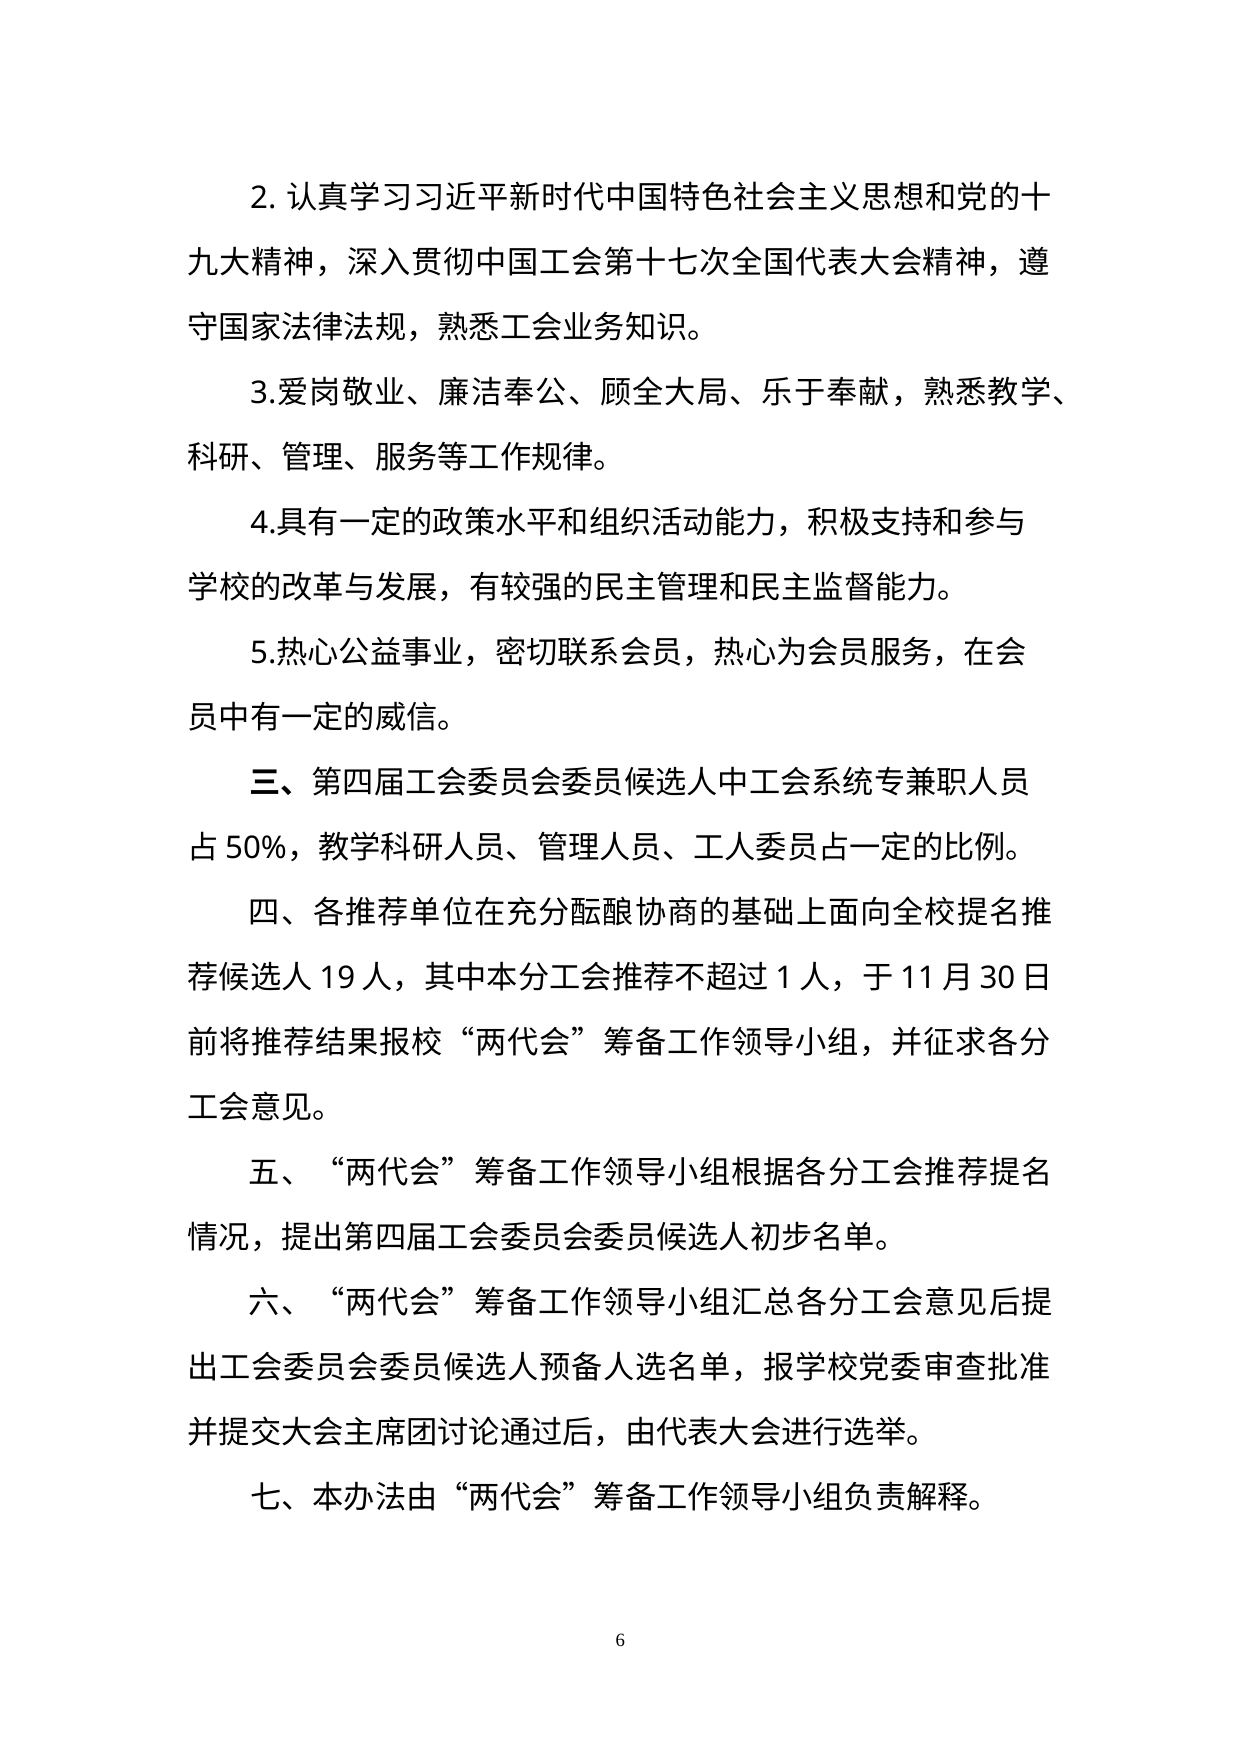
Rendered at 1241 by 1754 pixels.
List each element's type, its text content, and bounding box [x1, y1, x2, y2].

text 四、各推荐单位在充分酝酿协商的基础上面向全校提名推荐候选人19人，其中本分工会推荐不超过1人，于11月30日前将推荐结果报校“两代会”筹备工作领导小组，并征求各分工会意见。 [187, 877, 1053, 1137]
text 三、第四届工会委员会委员候选人中工会系统专兼职人员占50%，教学科研人员、管理人员、工人委员占一定的比例。 [187, 747, 1053, 877]
text 五、“两代会”筹备工作领导小组根据各分工会推荐提名情况，提出第四届工会委员会委员候选人初步名单。 [187, 1137, 1053, 1267]
text 3.爱岗敬业、廉洁奉公、顾全大局、乐于奉献，熟悉教学、科研、管理、服务等工作规律。 [187, 357, 1053, 487]
text 4.具有一定的政策水平和组织活动能力，积极支持和参与学校的改革与发展，有较强的民主管理和民主监督能力。 [188, 487, 1053, 617]
text 六、“两代会”筹备工作领导小组汇总各分工会意见后提出工会委员会委员候选人预备人选名单，报学校党委审查批准并提交大会主席团讨论通过后，由代表大会进行选举。 [187, 1267, 1053, 1462]
text 5.热心公益事业，密切联系会员，热心为会员服务，在会员中有一定的威信。 [187, 617, 1053, 747]
text 2. 认真学习习近平新时代中国特色社会主义思想和党的十九大精神，深入贯彻中国工会第十七次全国代表大会精神，遵守国家法律法规，熟悉工会业务知识。 [187, 162, 1053, 357]
text 七、本办法由“两代会”筹备工作领导小组负责解释。 [187, 1462, 1053, 1527]
